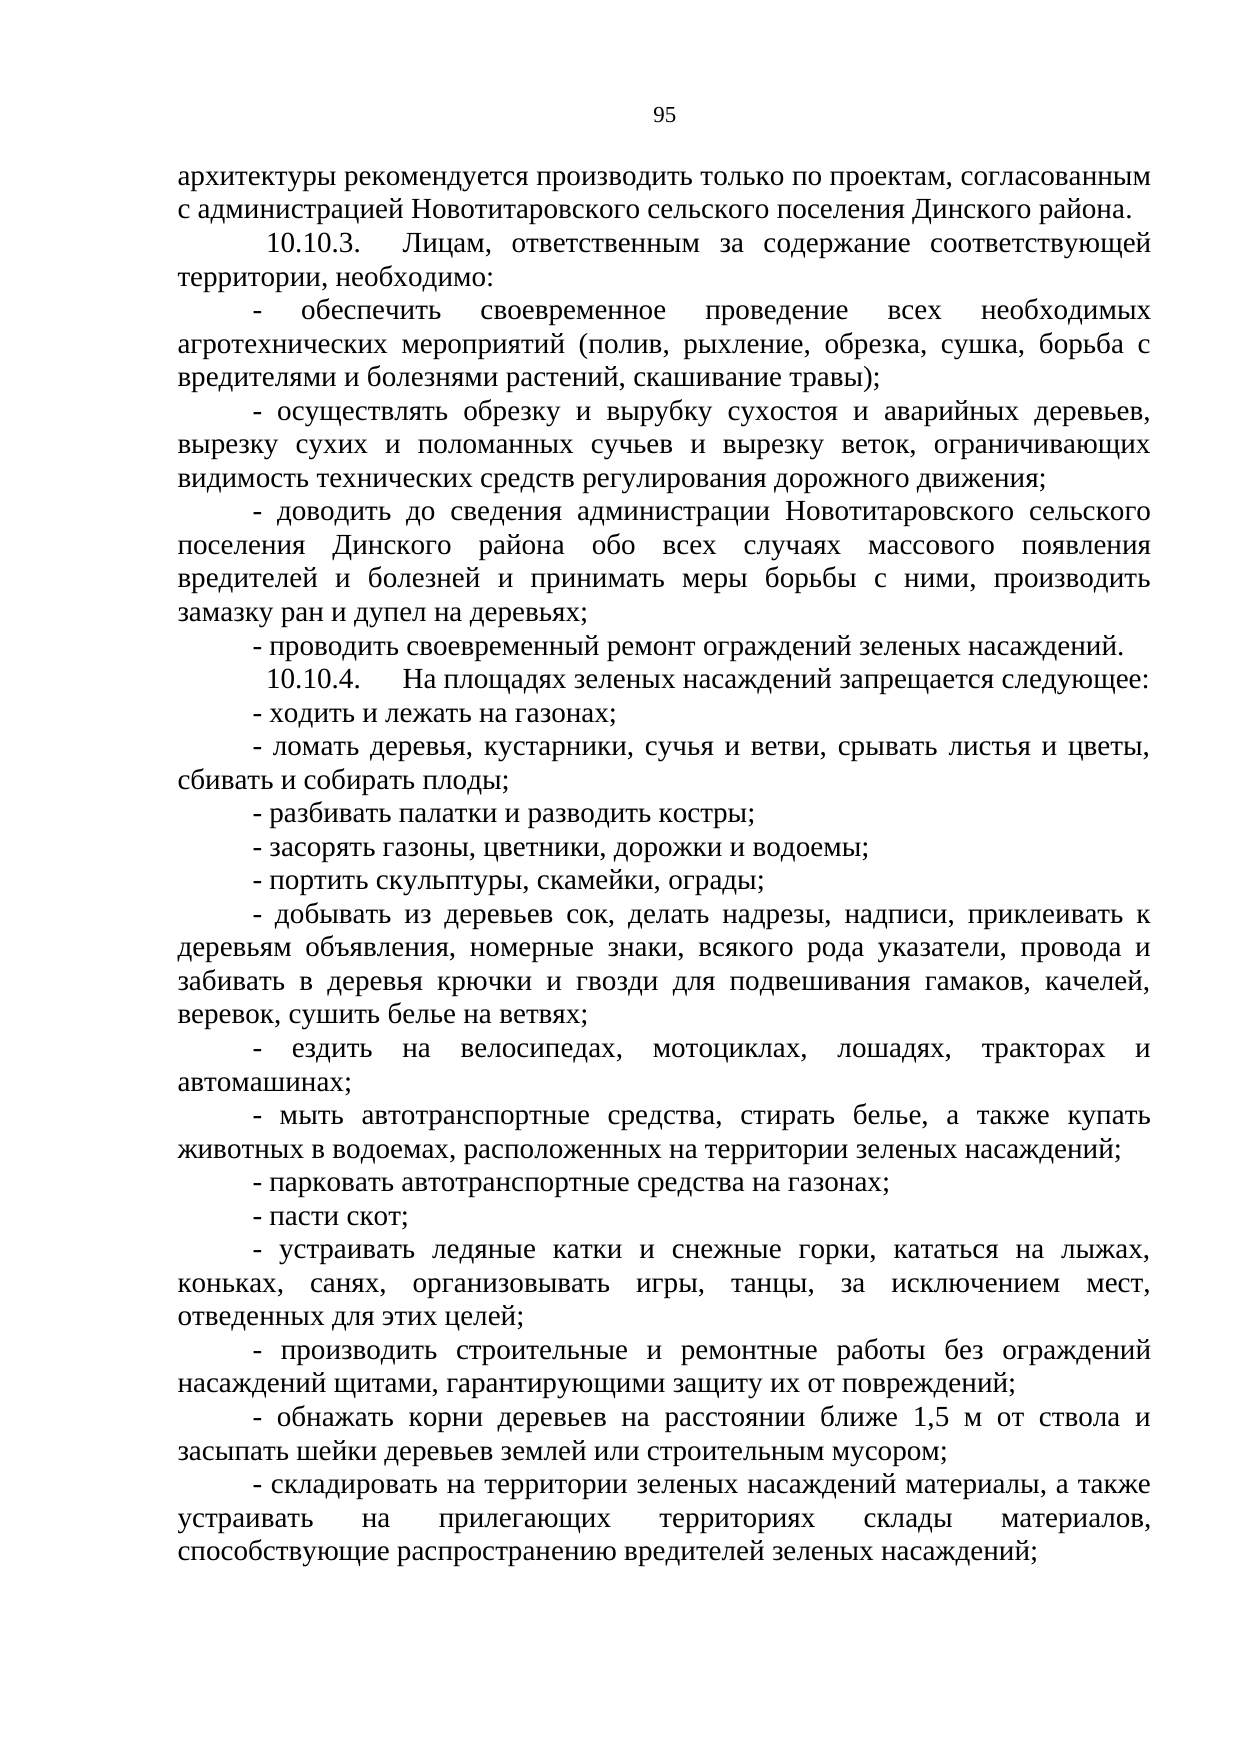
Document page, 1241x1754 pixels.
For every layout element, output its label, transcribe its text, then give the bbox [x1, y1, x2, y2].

list Лицам, ответственным за содержание соответствующей территории, необходимо: [177, 225, 1152, 292]
text - разбивать палатки и разводить костры; [177, 795, 1152, 829]
text - складировать на территории зеленых насаждений материалы, а также устраивать на прилегающих территориях склады материалов, способствующие распространению вредителей зеленых насаждений; [177, 1466, 1152, 1567]
text - пасти скот; [177, 1198, 1152, 1231]
text - устраивать ледяные катки и снежные горки, кататься на лыжах, коньках, санях, организовывать игры, танцы, за исключением мест, отведенных для этих целей; [177, 1231, 1152, 1332]
text - добывать из деревьев сок, делать надрезы, надписи, приклеивать к деревьям объявления, номерные знаки, всякого рода указатели, провода и забивать в деревья крючки и гвозди для подвешивания гамаков, качелей, веревок, сушить белье на ветвях; [177, 896, 1152, 1030]
text - ездить на велосипедах, мотоциклах, лошадях, тракторах и автомашинах; [177, 1030, 1152, 1097]
text - обеспечить своевременное проведение всех необходимых агротехнических мероприятий (полив, рыхление, обрезка, сушка, борьба с вредителями и болезнями растений, скашивание травы); [177, 292, 1152, 393]
text - проводить своевременный ремонт ограждений зеленых насаждений. [177, 628, 1152, 661]
text - портить скульптуры, скамейки, ограды; [177, 862, 1152, 896]
text - ломать деревья, кустарники, сучья и ветви, срывать листья и цветы, сбивать и собирать плоды; [177, 728, 1152, 795]
text - ходить и лежать на газонах; [177, 695, 1152, 728]
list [177, 158, 1152, 225]
text - производить строительные и ремонтные работы без ограждений насаждений щитами, гарантирующими защиту их от повреждений; [177, 1332, 1152, 1399]
text - доводить до сведения администрации Новотитаровского сельского поселения Динского района обо всех случаях массового появления вредителей и болезней и принимать меры борьбы с ними, производить замазку ран и дупел на деревьях; [177, 493, 1152, 628]
list На площадях зеленых насаждений запрещается следующее: [177, 661, 1152, 695]
text - засорять газоны, цветники, дорожки и водоемы; [177, 829, 1152, 862]
text - обнажать корни деревьев на расстоянии ближе 1,5 м от ствола и засыпать шейки деревьев землей или строительным мусором; [177, 1399, 1152, 1466]
text - мыть автотранспортные средства, стирать белье, а также купать животных в водоемах, расположенных на территории зеленых насаждений; [177, 1097, 1152, 1164]
text - парковать автотранспортные средства на газонах; [177, 1164, 1152, 1198]
text - осуществлять обрезку и вырубку сухостоя и аварийных деревьев, вырезку сухих и поломанных сучьев и вырезку веток, ограничивающих видимость технических средств регулирования дорожного движения; [177, 393, 1152, 493]
